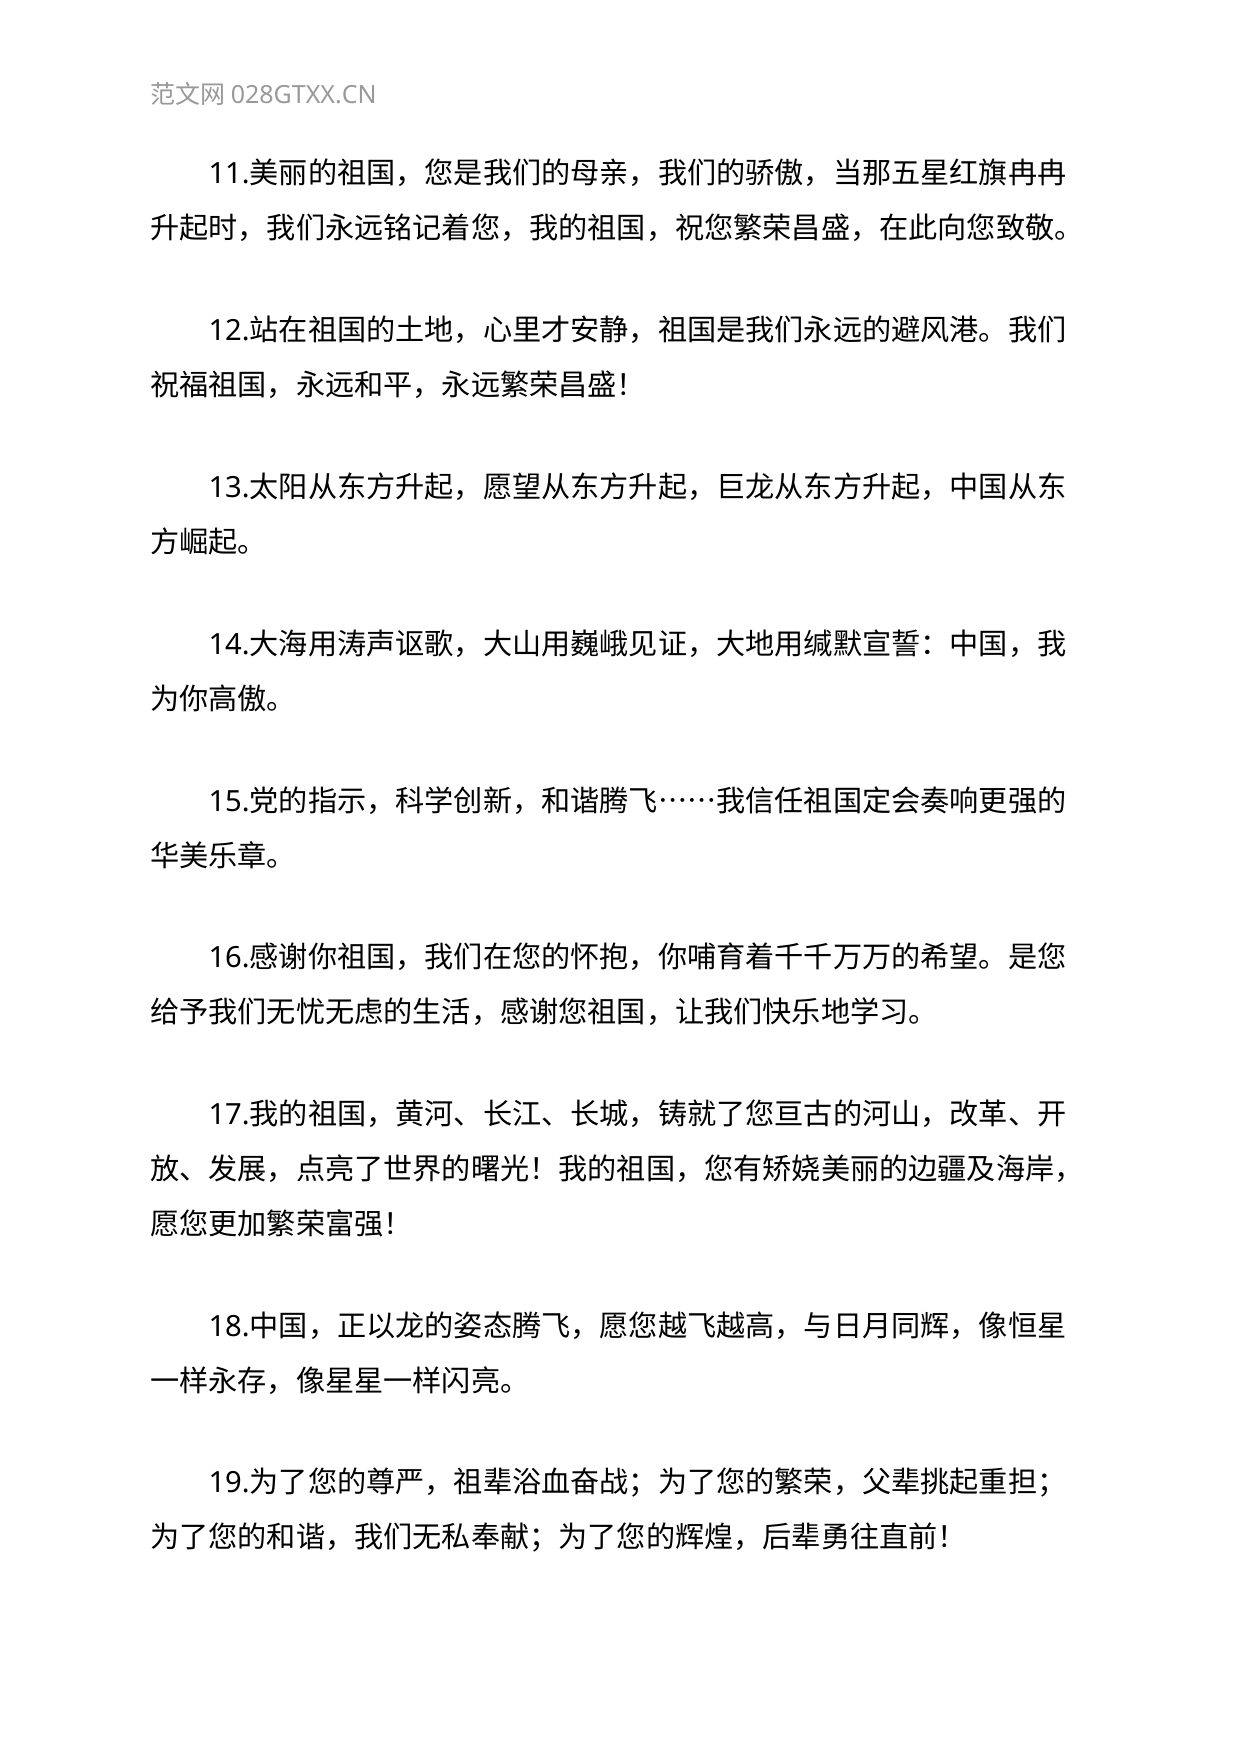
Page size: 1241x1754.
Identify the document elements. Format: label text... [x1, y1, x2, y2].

text 16.感谢你祖国，我们在您的怀抱，你哺育着千千万万的希望。是您给予我们无忧无虑的生活，感谢您祖国，让我们快乐地学习。 [150, 934, 1090, 1031]
text 15.党的指示，科学创新，和谐腾飞……我信任祖国定会奏响更强的华美乐章。 [150, 777, 1090, 874]
text 17.我的祖国，黄河、长江、长城，铸就了您亘古的河山，改革、开放、发展，点亮了世界的曙光！我的祖国，您有矫娆美丽的边疆及海岸，愿您更加繁荣富强！ [150, 1091, 1090, 1243]
text 11.美丽的祖国，您是我们的母亲，我们的骄傲，当那五星红旗冉冉升起时，我们永远铭记着您，我的祖国，祝您繁荣昌盛，在此向您致敬。 [150, 150, 1090, 247]
text 19.为了您的尊严，祖辈浴血奋战；为了您的繁荣，父辈挑起重担；为了您的和谐，我们无私奉献；为了您的辉煌，后辈勇往直前！ [150, 1459, 1090, 1556]
text 13.太阳从东方升起，愿望从东方升起，巨龙从东方升起，中国从东方崛起。 [150, 463, 1090, 561]
text 12.站在祖国的土地，心里才安静，祖国是我们永远的避风港。我们祝福祖国，永远和平，永远繁荣昌盛！ [150, 307, 1090, 404]
text 14.大海用涛声讴歌，大山用巍峨见证，大地用缄默宣誓：中国，我为你高傲。 [150, 620, 1090, 718]
text 18.中国，正以龙的姿态腾飞，愿您越飞越高，与日月同辉，像恒星一样永存，像星星一样闪亮。 [150, 1302, 1090, 1399]
